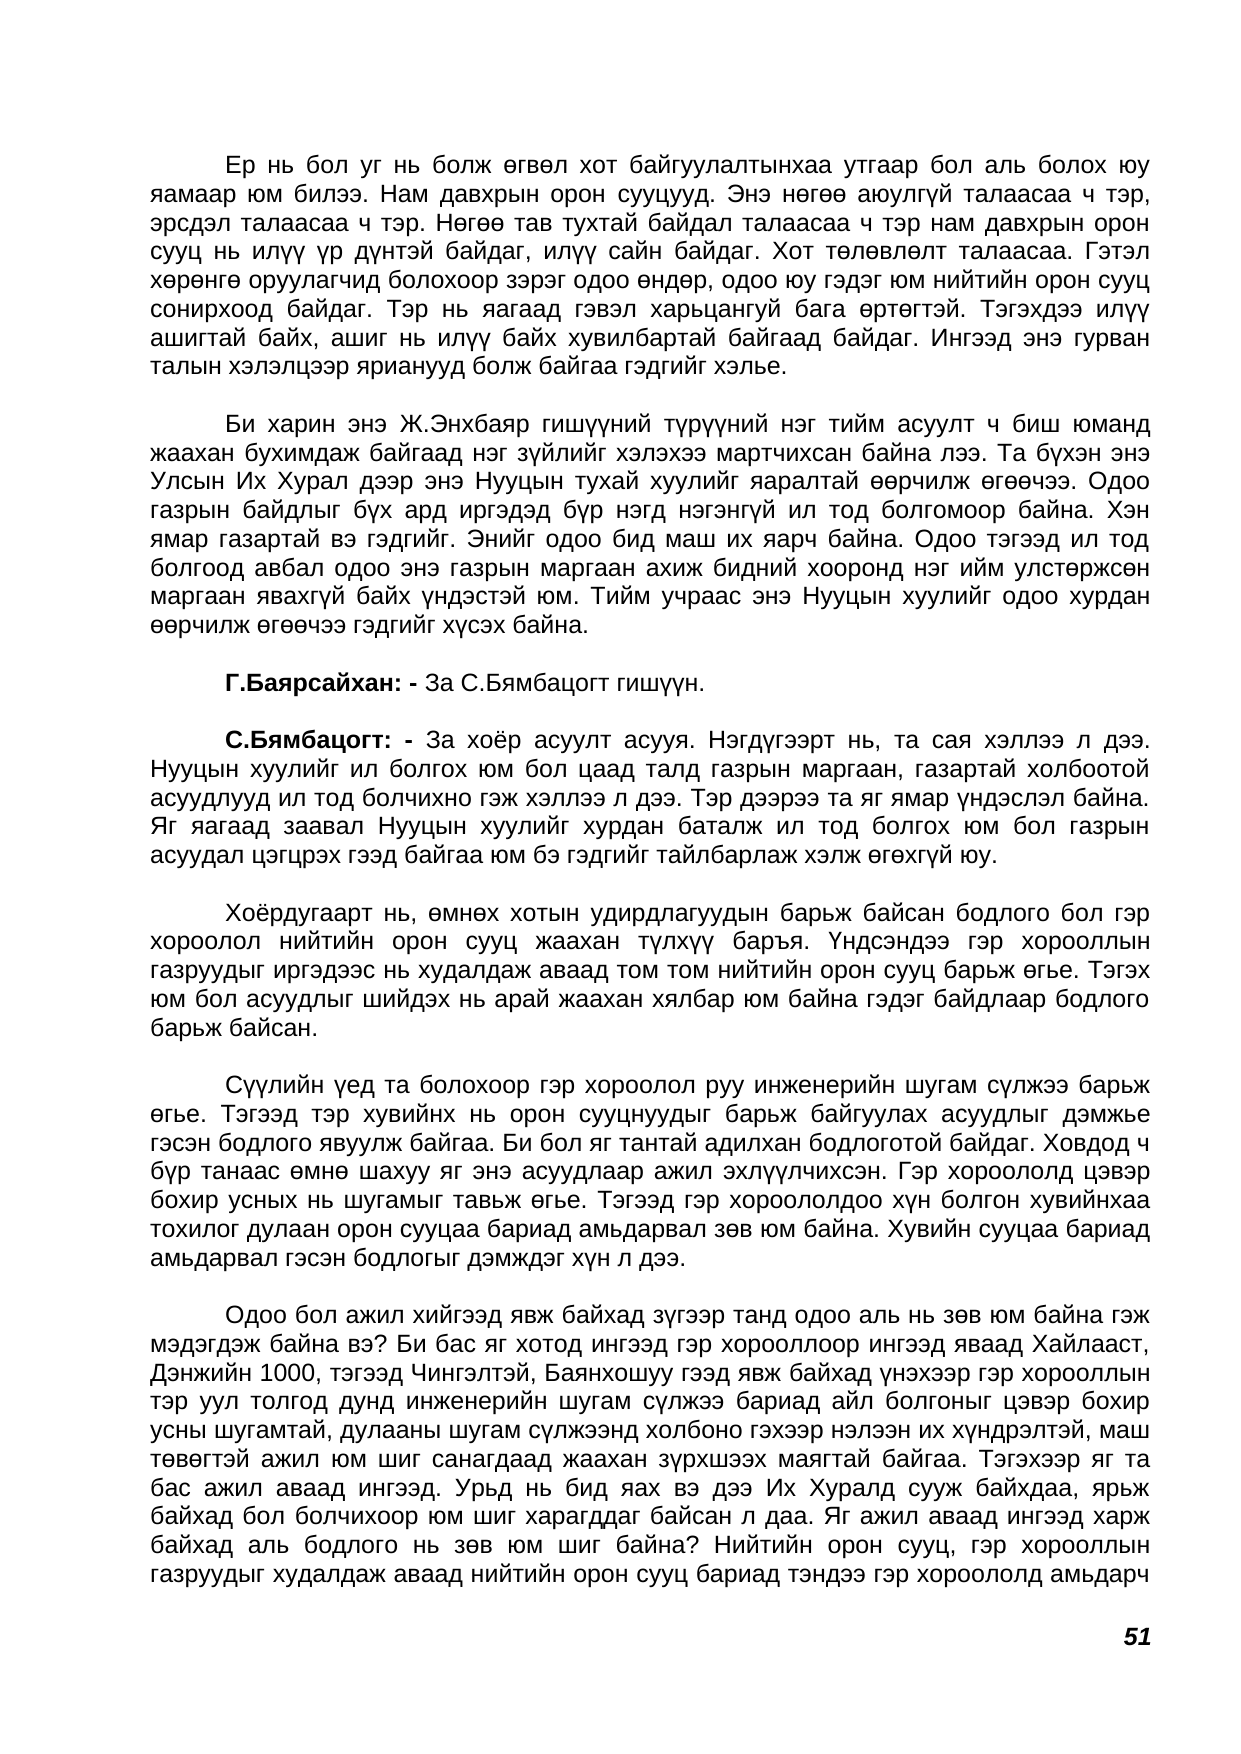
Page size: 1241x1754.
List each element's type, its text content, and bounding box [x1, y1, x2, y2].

text Г.Баярсайхан: - За С.Бямбацогт гишүүн. [150, 667, 1151, 696]
text Хоёрдугаарт нь, өмнөх хотын удирдлагуудын барьж байсан бодлого бол гэр хороолол нийтийн орон сууц жаахан түлхүү баръя. Үндсэндээ гэр хорооллын газруудыг иргэдээс нь худалдаж аваад том том нийтийн орон сууц барьж өгье. Тэгэх юм бол асуудлыг шийдэх нь арай жаахан хялбар юм байна гэдэг байдлаар бодлого барьж байсан. [150, 897, 1151, 1041]
text Би харин энэ Ж.Энхбаяр гишүүний түрүүний нэг тийм асуулт ч биш юманд жаахан бухимдаж байгаад нэг зүйлийг хэлэхээ мартчихсан байна лээ. Та бүхэн энэ Улсын Их Хурал дээр энэ Нууцын тухай хуулийг яаралтай өөрчилж өгөөчээ. Одоо газрын байдлыг бүх ард иргэдэд бүр нэгд нэгэнгүй ил тод болгомоор байна. Хэн ямар газартай вэ гэдгийг. Энийг одоо бид маш их яарч байна. Одоо тэгээд ил тод болгоод авбал одоо энэ газрын маргаан ахиж бидний хооронд нэг ийм улстөржсөн маргаан явахгүй байх үндэстэй юм. Тийм учраас энэ Нууцын хуулийг одоо хурдан өөрчилж өгөөчээ гэдгийг хүсэх байна. [150, 409, 1151, 639]
text Ер нь бол уг нь болж өгвөл хот байгуулалтынхаа утгаар бол аль болох юу яамаар юм билээ. Нам давхрын орон сууцууд. Энэ нөгөө аюулгүй талаасаа ч тэр, эрсдэл талаасаа ч тэр. Нөгөө тав тухтай байдал талаасаа ч тэр нам давхрын орон сууц нь илүү үр дүнтэй байдаг, илүү сайн байдаг. Хот төлөвлөлт талаасаа. Гэтэл хөрөнгө оруулагчид болохоор зэрэг одоо өндөр, одоо юу гэдэг юм нийтийн орон сууц сонирхоод байдаг. Тэр нь яагаад гэвэл харьцангуй бага өртөгтэй. Тэгэхдээ илүү ашигтай байх, ашиг нь илүү байх хувилбартай байгаад байдаг. Ингээд энэ гурван талын хэлэлцээр ярианууд болж байгаа гэдгийг хэлье. [150, 150, 1151, 380]
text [150, 1300, 1151, 1587]
text Сүүлийн үед та болохоор гэр хороолол руу инженерийн шугам сүлжээ барьж өгье. Тэгээд тэр хувийнх нь орон сууцнуудыг барьж байгуулах асуудлыг дэмжье гэсэн бодлого явуулж байгаа. Би бол яг тантай адилхан бодлоготой байдаг. Ховдод ч бүр танаас өмнө шахуу яг энэ асуудлаар ажил эхлүүлчихсэн. Гэр хороололд цэвэр бохир усных нь шугамыг тавьж өгье. Тэгээд гэр хороололдоо хүн болгон хувийнхаа тохилог дулаан орон сууцаа бариад амьдарвал зөв юм байна. Хувийн сууцаа бариад амьдарвал гэсэн бодлогыг дэмждэг хүн л дээ. [150, 1070, 1151, 1271]
text С.Бямбацогт: - За хоёр асуулт асууя. Нэгдүгээрт нь, та сая хэллээ л дээ. Нууцын хуулийг ил болгох юм бол цаад талд газрын маргаан, газартай холбоотой асуудлууд ил тод болчихно гэж хэллээ л дээ. Тэр дээрээ та яг ямар үндэслэл байна. Яг яагаад заавал Нууцын хуулийг хурдан баталж ил тод болгох юм бол газрын асуудал цэгцрэх гээд байгаа юм бэ гэдгийг тайлбарлаж хэлж өгөхгүй юу. [150, 725, 1151, 869]
